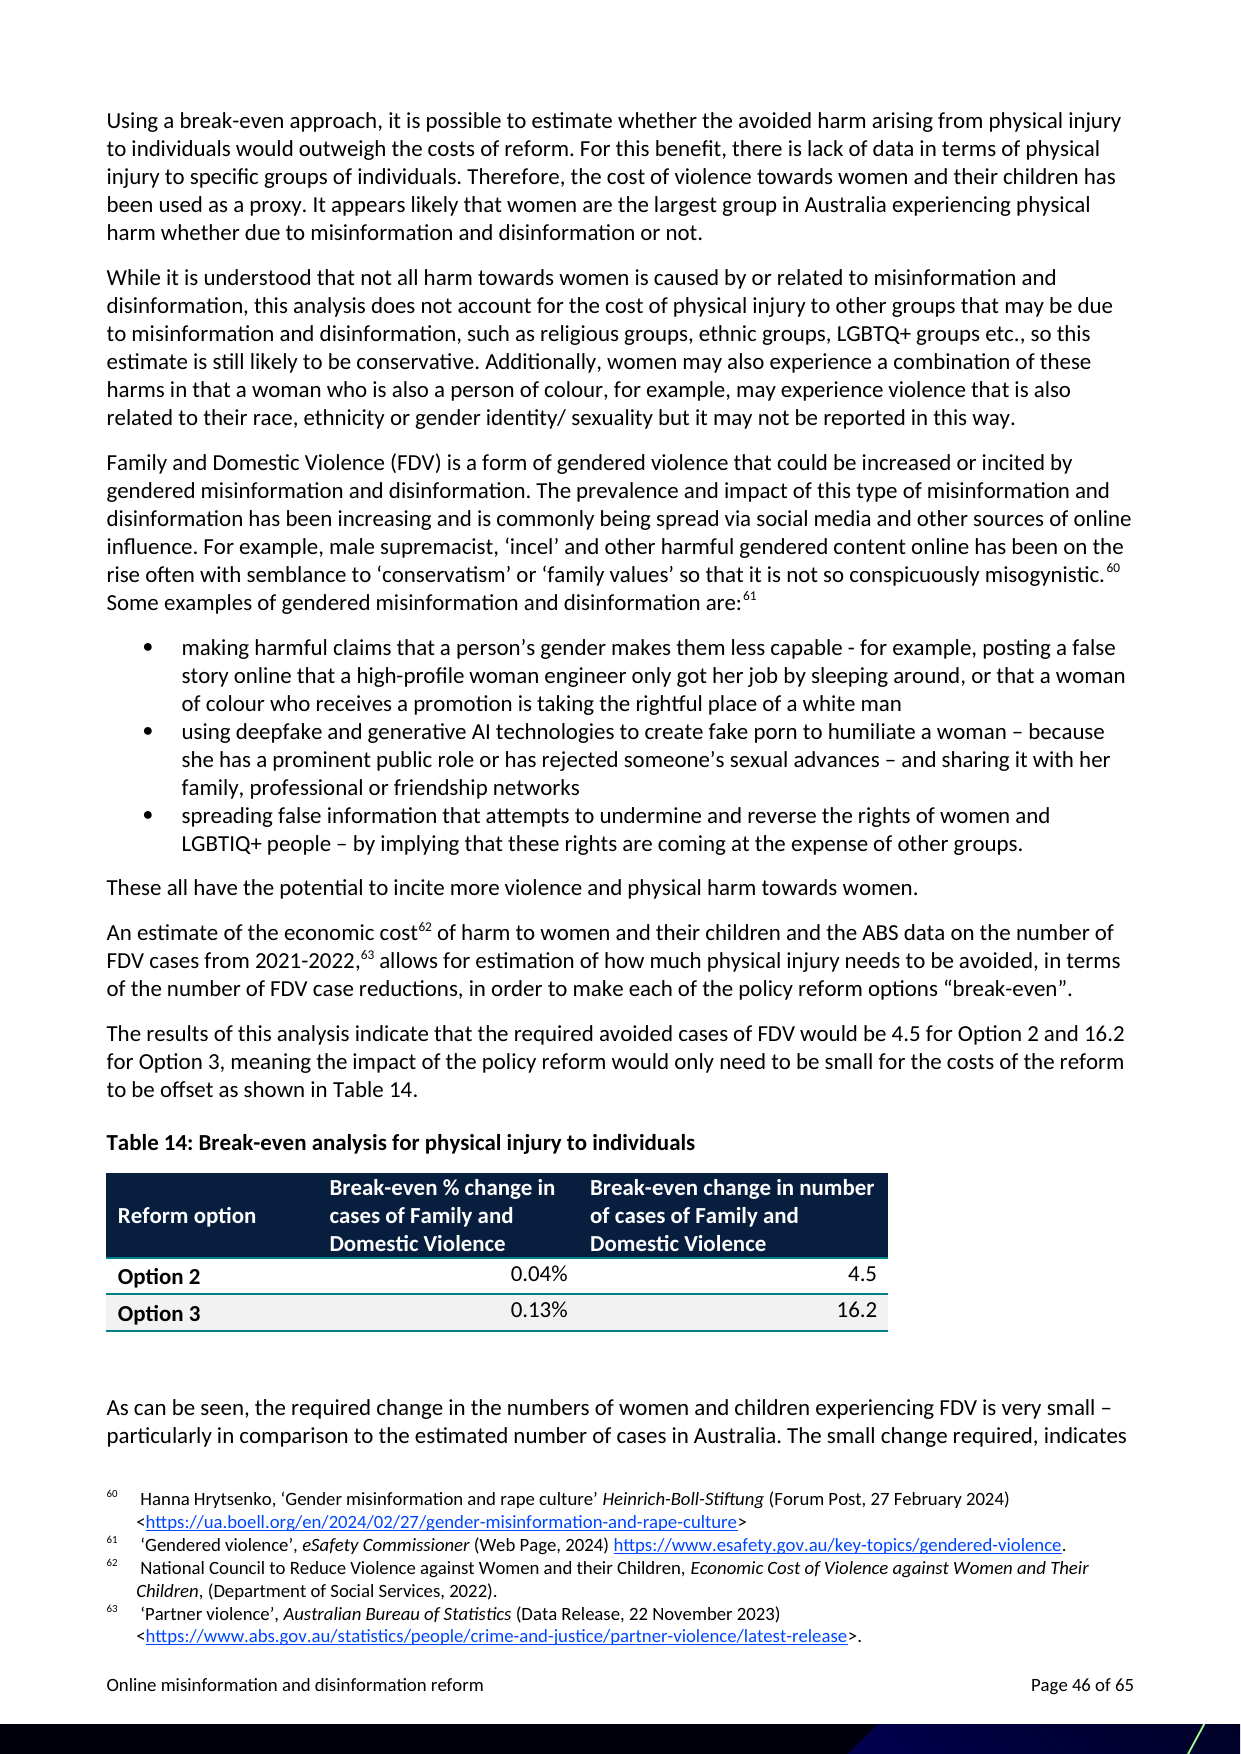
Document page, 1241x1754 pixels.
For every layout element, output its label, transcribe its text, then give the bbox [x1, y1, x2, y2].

text Family and Domestic Violence (FDV) is a form of gendered violence that could be increased or incited by gendered misinformation and disinformation. The prevalence and impact of this type of misinformation and disinformation has been increasing and is commonly being spread via social media and other sources of online influence. For example, male supremacist, ‘incel’ and other harmful gendered content online has been on the rise often with semblance to ‘conservatism’ or ‘family values’ so that it is not so conspicuously misogynistic. Some examples of gendered misinformation and disinformation are: [106, 448, 1134, 616]
table_header Break-even change in number of cases of Family and Domestic Violence [579, 1173, 888, 1257]
list spreading false information that attempts to undermine and reverse the rights of women and LGBTIQ+ people – by implying that these rights are coming at the expense of other groups. [144, 801, 1134, 857]
text The results of this analysis indicate that the required avoided cases of FDV would be 4.5 for Option 2 and 16.2 for Option 3, meaning the impact of the policy reform would only need to be small for the costs of the reform to be offset as shown in Table 14. [106, 1019, 1134, 1103]
list using deepfake and generative AI technologies to create fake porn to humiliate a woman – because she has a prominent public role or has rejected someone’s sexual advances – and sharing it with her family, professional or friendship networks [144, 717, 1134, 801]
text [106, 1393, 1134, 1449]
table_cell Option 3 [106, 1295, 318, 1330]
table_header Reform option [106, 1173, 318, 1257]
table_header Break-even % change in cases of Family and Domestic Violence [318, 1173, 579, 1257]
list making harmful claims that a person’s gender makes them less capable - for example, posting a false story online that a high-profile woman engineer only got her job by sleeping around, or that a woman of colour who receives a promotion is taking the rightful place of a white man [144, 633, 1134, 717]
table_cell Option 2 [106, 1259, 318, 1293]
table_cell 4.5 [579, 1259, 888, 1293]
text These all have the potential to incite more violence and physical harm towards women. [106, 873, 1134, 902]
text An estimate of the economic cost of harm to women and their children and the ABS data on the number of FDV cases from 2021-2022, allows for estimation of how much physical injury needs to be avoided, in terms of the number of FDV case reductions, in order to make each of the policy reform options “break-even”. [106, 918, 1134, 1002]
text While it is understood that not all harm towards women is caused by or related to misinformation and disinformation, this analysis does not account for the cost of physical injury to other groups that may be due to misinformation and disinformation, such as religious groups, ethnic groups, LGBTQ+ groups etc., so this estimate is still likely to be conservative. Additionally, women may also experience a combination of these harms in that a woman who is also a person of colour, for example, may experience violence that is also related to their race, ethnicity or gender identity/ sexuality but it may not be reported in this way. [106, 263, 1134, 431]
text Using a break-even approach, it is possible to estimate whether the avoided harm arising from physical injury to individuals would outweigh the costs of reform. For this benefit, there is lack of data in terms of physical injury to specific groups of individuals. Therefore, the cost of violence towards women and their children has been used as a proxy. It appears likely that women are the largest group in Australia experiencing physical harm whether due to misinformation and disinformation or not. [106, 106, 1134, 246]
table_cell 16.2 [579, 1295, 888, 1330]
picture [0, 1724, 1241, 1754]
table_cell 0.13% [318, 1295, 579, 1330]
table_cell 0.04% [318, 1259, 579, 1293]
